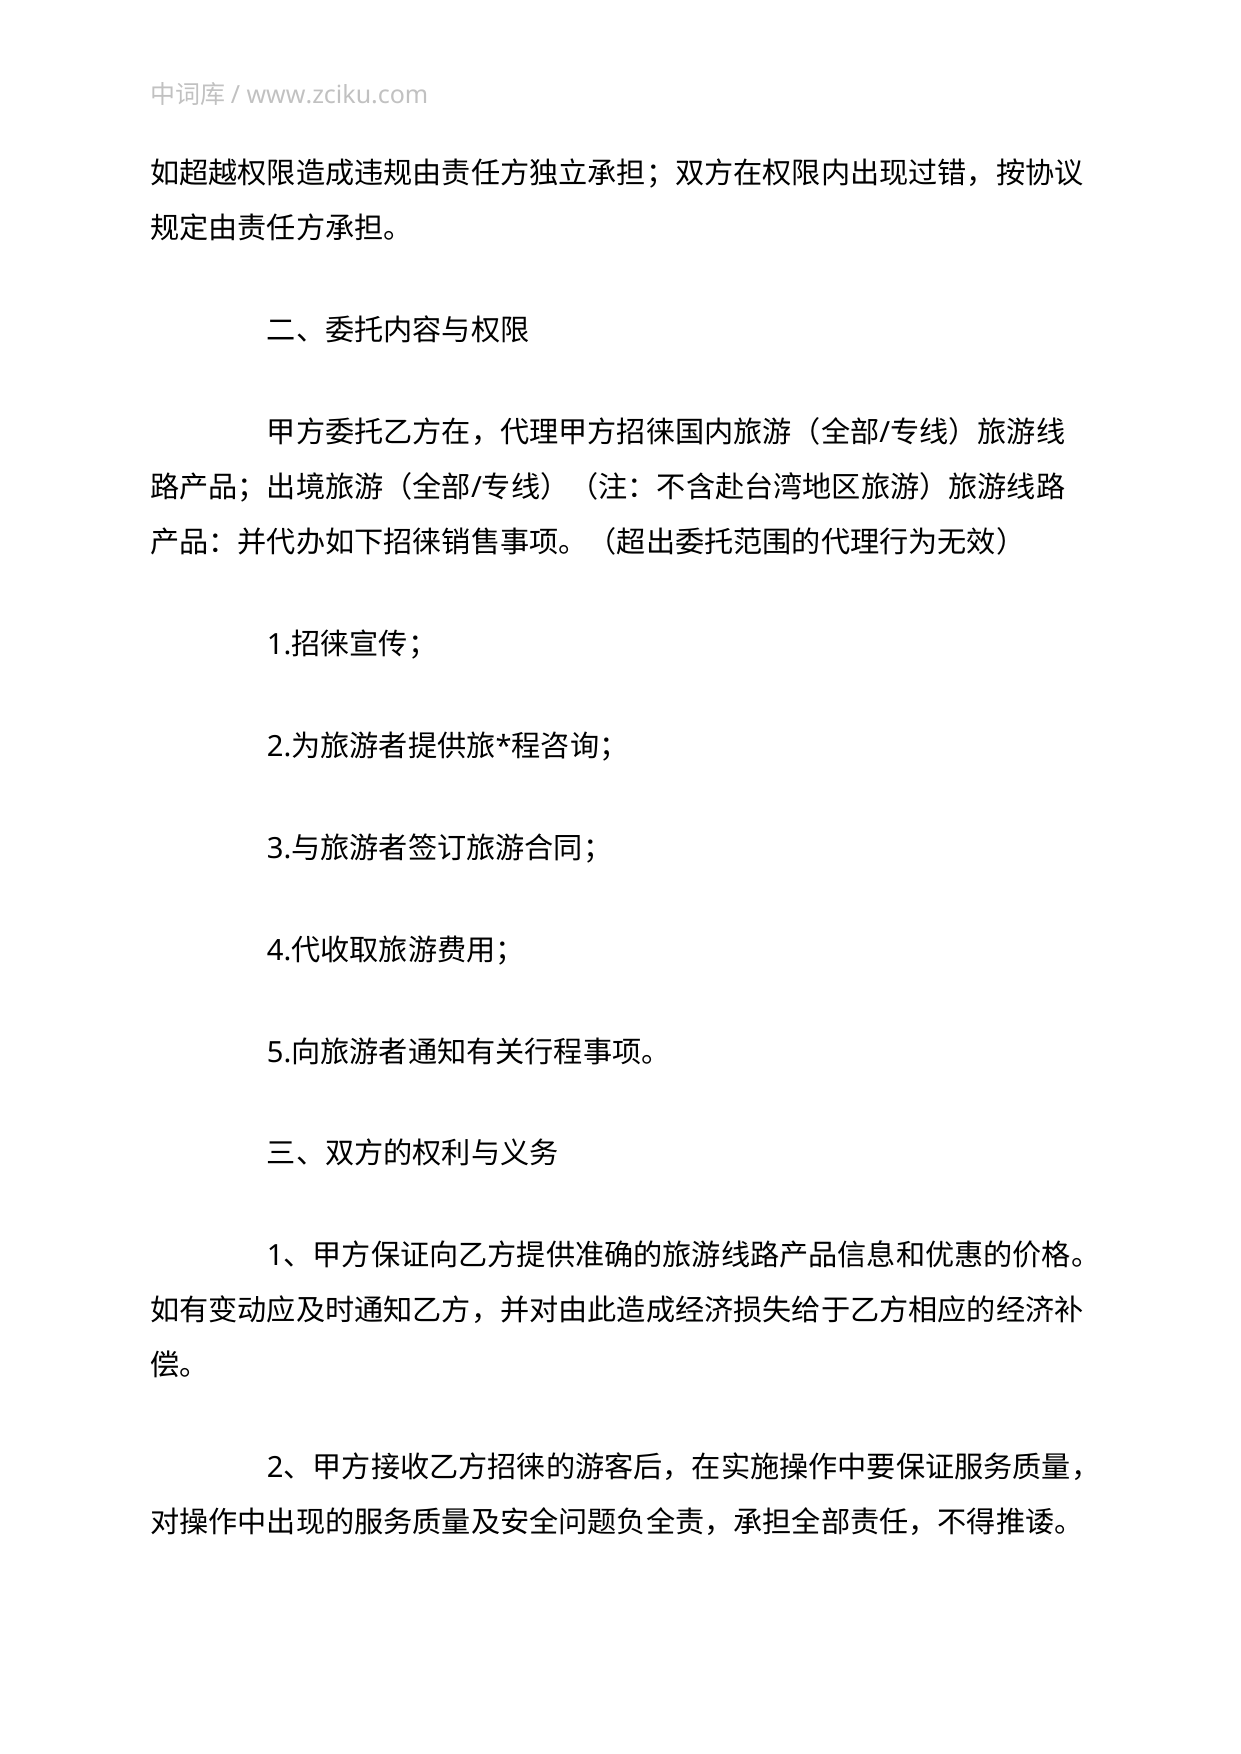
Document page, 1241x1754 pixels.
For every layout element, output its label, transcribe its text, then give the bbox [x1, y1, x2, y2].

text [150, 150, 1090, 247]
text 2.为旅游者提供旅*程咨询； [150, 722, 1090, 764]
text 三、双方的权利与义务 [150, 1130, 1090, 1172]
text 3.与旅游者签订旅游合同； [150, 824, 1090, 867]
text 二、委托内容与权限 [150, 307, 1090, 349]
text 甲方委托乙方在，代理甲方招徕国内旅游（全部/专线）旅游线路产品；出境旅游（全部/专线）（注：不含赴台湾地区旅游）旅游线路产品：并代办如下招徕销售事项。（超出委托范围的代理行为无效） [150, 408, 1090, 561]
text 5.向旅游者通知有关行程事项。 [150, 1028, 1090, 1071]
text 1.招徕宣传； [150, 620, 1090, 663]
text 1、甲方保证向乙方提供准确的旅游线路产品信息和优惠的价格。如有变动应及时通知乙方，并对由此造成经济损失给于乙方相应的经济补偿。 [150, 1232, 1090, 1384]
text 2、甲方接收乙方招徕的游客后，在实施操作中要保证服务质量，对操作中出现的服务质量及安全问题负全责，承担全部责任，不得推诿。 [150, 1443, 1090, 1541]
text 4.代收取旅游费用； [150, 926, 1090, 968]
